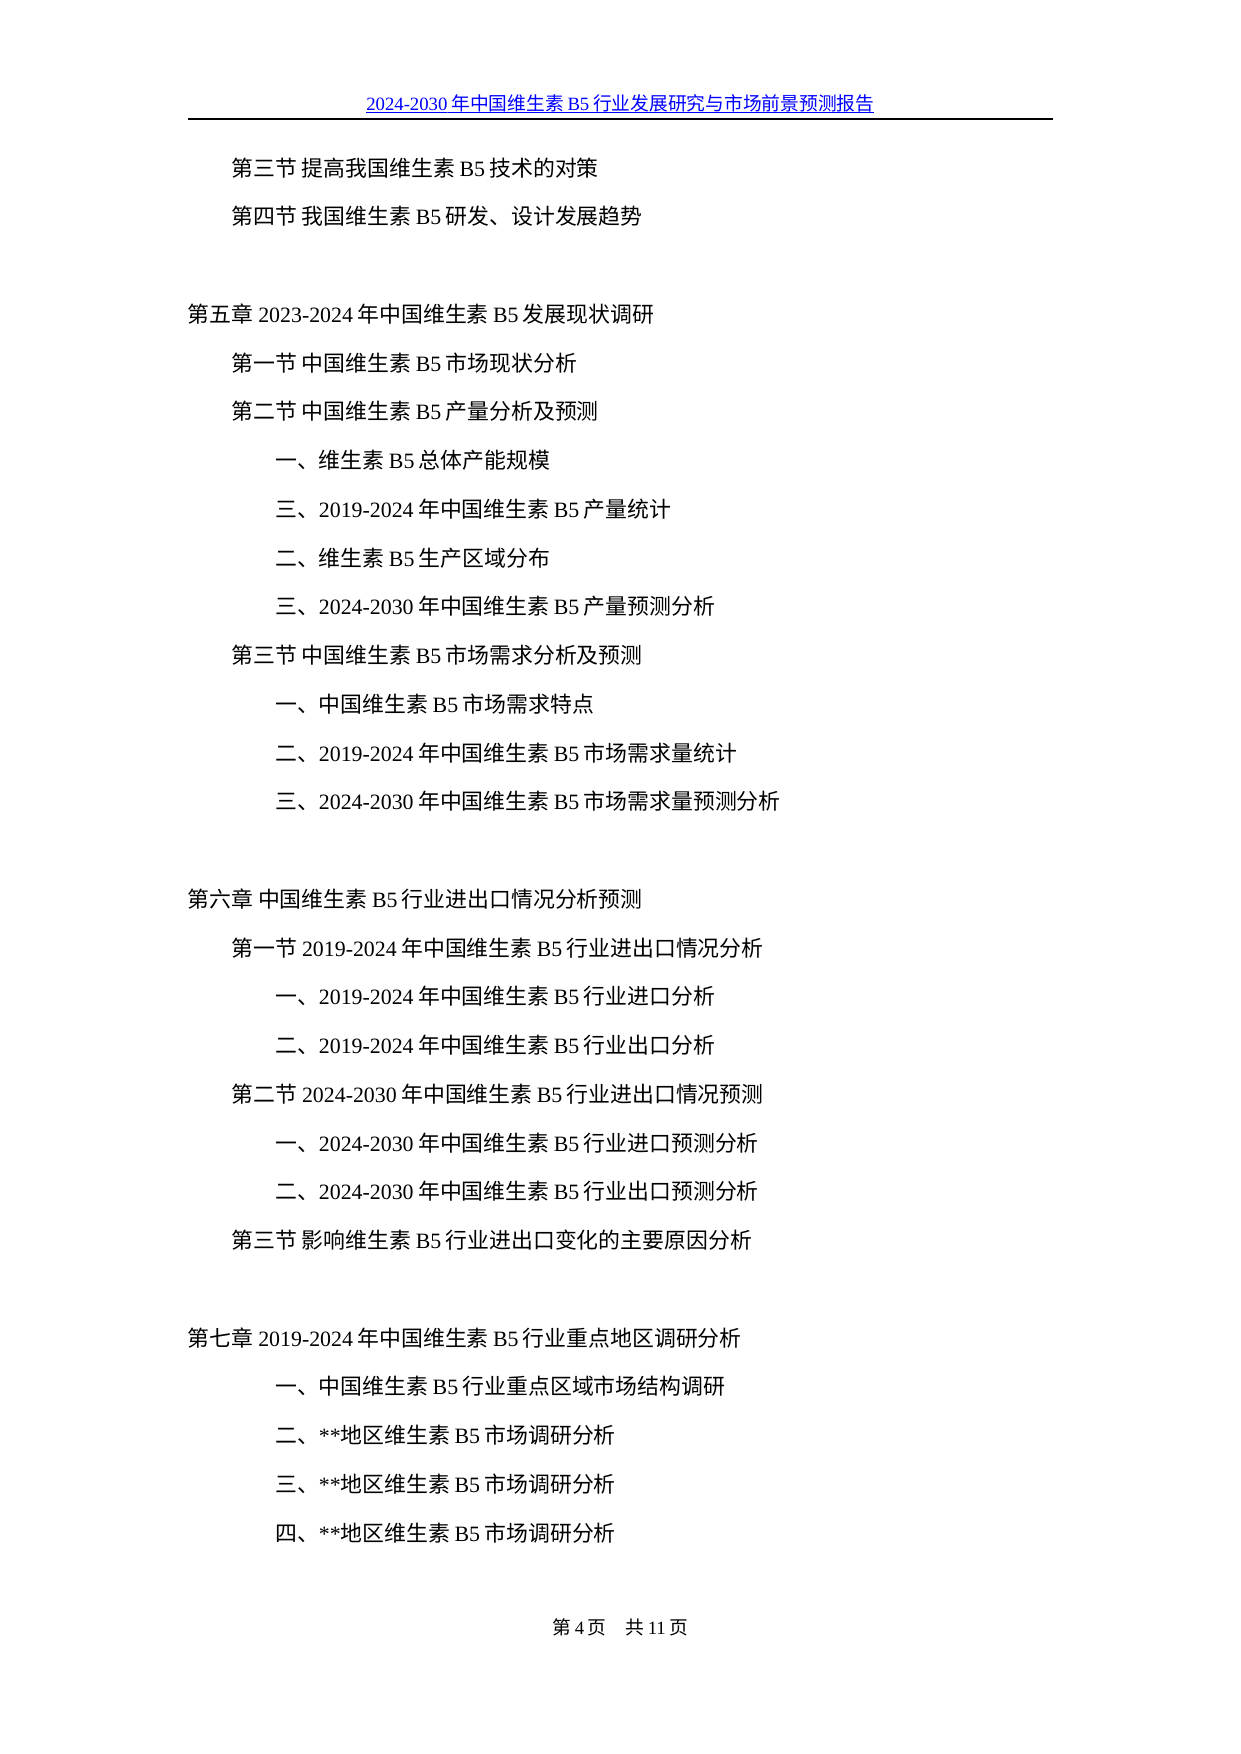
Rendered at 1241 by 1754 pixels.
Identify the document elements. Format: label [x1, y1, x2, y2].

text [187, 150, 1053, 1548]
